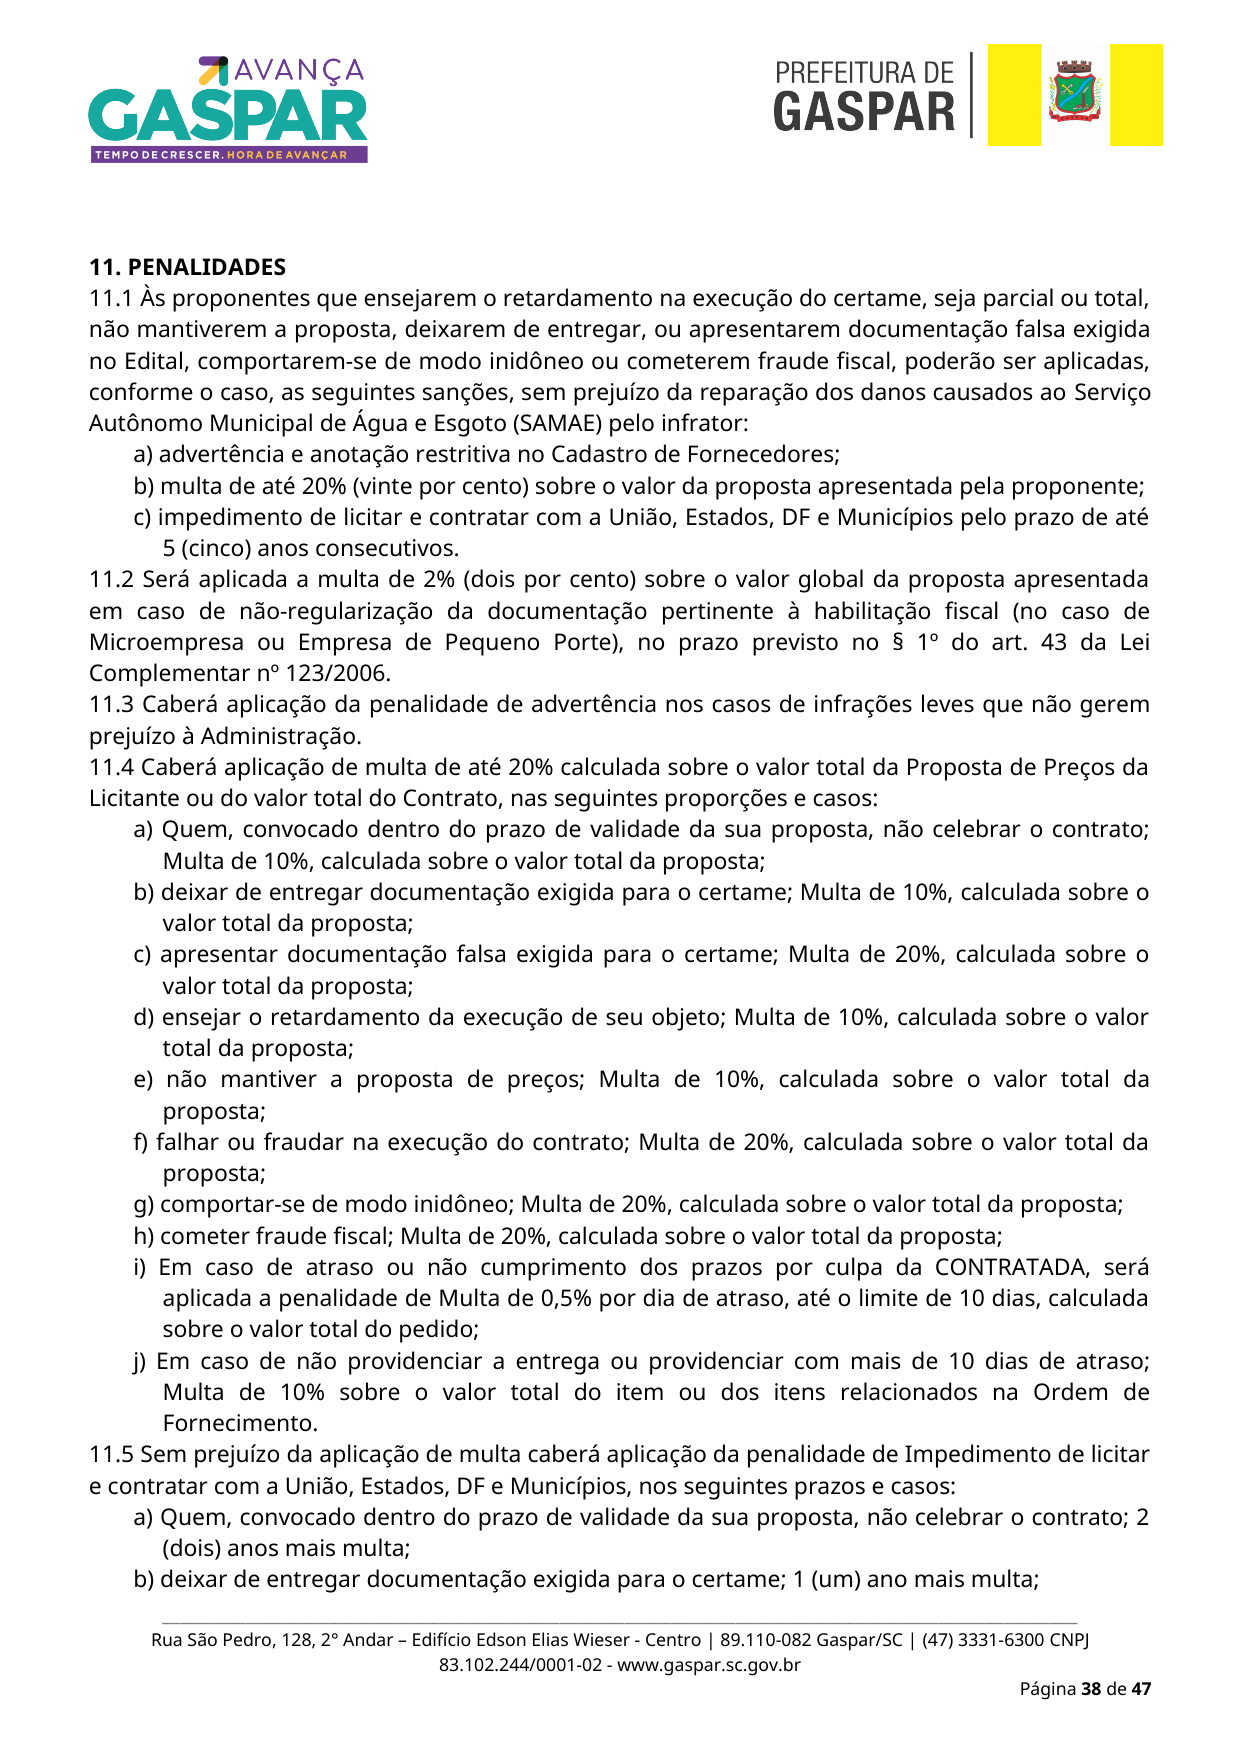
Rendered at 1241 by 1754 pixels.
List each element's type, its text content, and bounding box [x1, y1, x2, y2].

text 11.3 Caberá aplicação da penalidade de advertência nos casos de infrações leves que não gerem prejuízo à Administração. [89, 688, 1151, 751]
text e) não mantiver a proposta de preços; Multa de 10%, calculada sobre o valor total da proposta; [133, 1063, 1151, 1126]
text i) Em caso de atraso ou não cumprimento dos prazos por culpa da CONTRATADA, será aplicada a penalidade de Multa de 0,5% por dia de atraso, até o limite de 10 dias, calculada sobre o valor total do pedido; [133, 1251, 1151, 1344]
text 11.2 Será aplicada a multa de 2% (dois por cento) sobre o valor global da proposta apresentada em caso de não-regularização da documentação pertinente à habilitação fiscal (no caso de Microempresa ou Empresa de Pequeno Porte), no prazo previsto no § 1º do art. 43 da Lei Complementar nº 123/2006. [89, 563, 1151, 688]
text b) deixar de entregar documentação exigida para o certame; Multa de 10%, calculada sobre o valor total da proposta; [133, 876, 1151, 938]
text 11. PENALIDADES [89, 251, 1152, 282]
text 11.5 Sem prejuízo da aplicação de multa caberá aplicação da penalidade de Impedimento de licitar e contratar com a União, Estados, DF e Municípios, nos seguintes prazos e casos: [89, 1438, 1151, 1501]
text g) comportar-se de modo inidôneo; Multa de 20%, calculada sobre o valor total da proposta; [133, 1188, 1151, 1219]
text a) advertência e anotação restritiva no Cadastro de Fornecedores; [133, 438, 1151, 469]
text h) cometer fraude fiscal; Multa de 20%, calculada sobre o valor total da proposta; [133, 1219, 1151, 1251]
text b) multa de até 20% (vinte por cento) sobre o valor da proposta apresentada pela proponente; [133, 469, 1151, 501]
text f) falhar ou fraudar na execução do contrato; Multa de 20%, calculada sobre o valor total da proposta; [133, 1126, 1151, 1188]
text a) Quem, convocado dentro do prazo de validade da sua proposta, não celebrar o contrato; 2 (dois) anos mais multa; [133, 1501, 1151, 1563]
picture [88, 56, 368, 163]
text 11.4 Caberá aplicação de multa de até 20% calculada sobre o valor total da Proposta de Preços da Licitante ou do valor total do Contrato, nas seguintes proporções e casos: [89, 751, 1151, 813]
text c) apresentar documentação falsa exigida para o certame; Multa de 20%, calculada sobre o valor total da proposta; [133, 938, 1151, 1001]
text 11.1 Às proponentes que ensejarem o retardamento na execução do certame, seja parcial ou total, não mantiverem a proposta, deixarem de entregar, ou apresentarem documentação falsa exigida no Edital, comportarem-se de modo inidôneo ou cometerem fraude fiscal, poderão ser aplicadas, conforme o caso, as seguintes sanções, sem prejuízo da reparação dos danos causados ao Serviço Autônomo Municipal de Água e Esgoto (SAMAE) pelo infrator: [89, 282, 1151, 438]
text d) ensejar o retardamento da execução de seu objeto; Multa de 10%, calculada sobre o valor total da proposta; [133, 1001, 1151, 1063]
picture [774, 44, 1163, 146]
text c) impedimento de licitar e contratar com a União, Estados, DF e Municípios pelo prazo de até 5 (cinco) anos consecutivos. [133, 501, 1151, 563]
text a) Quem, convocado dentro do prazo de validade da sua proposta, não celebrar o contrato; Multa de 10%, calculada sobre o valor total da proposta; [133, 813, 1151, 876]
text j) Em caso de não providenciar a entrega ou providenciar com mais de 10 dias de atraso; Multa de 10% sobre o valor total do item ou dos itens relacionados na Ordem de Fornecimento. [133, 1344, 1151, 1438]
text b) deixar de entregar documentação exigida para o certame; 1 (um) ano mais multa; [133, 1563, 1151, 1594]
